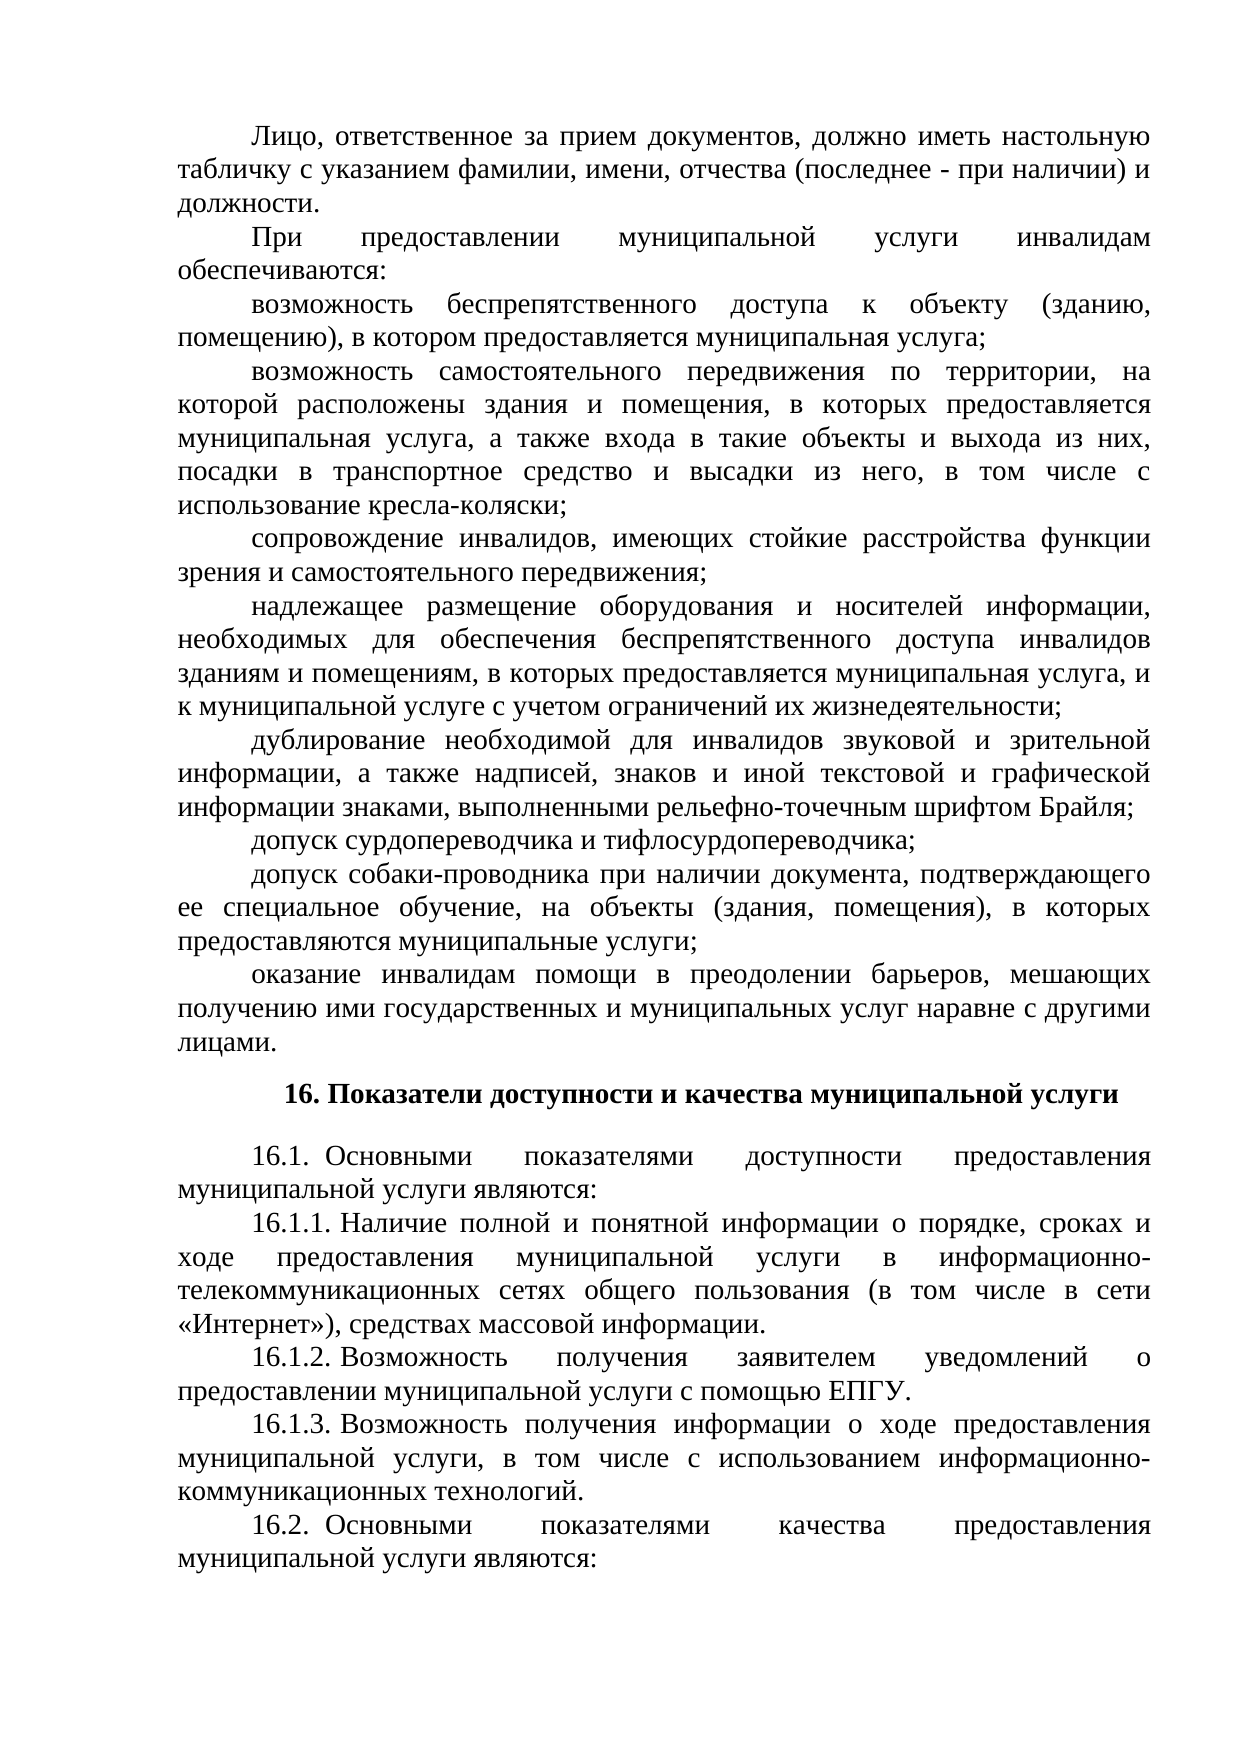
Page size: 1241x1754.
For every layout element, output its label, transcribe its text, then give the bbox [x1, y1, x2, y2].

text оказание инвалидам помощи в преодолении барьеров, мешающих получению ими государственных и муниципальных услуг наравне с другими лицами. [177, 957, 1152, 1057]
text дублирование необходимой для инвалидов звуковой и зрительной информации, а также надписей, знаков и иной текстовой и графической информации знаками, выполненными рельефно-точечным шрифтом Брайля; [177, 722, 1152, 822]
text 16.1. Основными показателями доступности предоставления муниципальной услуги являются: [177, 1138, 1152, 1205]
text допуск собаки-проводника при наличии документа, подтверждающего ее специальное обучение, на объекты (здания, помещения), в которых предоставляются муниципальные услуги; [177, 856, 1152, 957]
text 16.2. Основными показателями качества предоставления муниципальной услуги являются: [177, 1507, 1152, 1574]
text 16.1.3. Возможность получения информации о ходе предоставления муниципальной услуги, в том числе с использованием информационно-коммуникационных технологий. [177, 1406, 1152, 1507]
text надлежащее размещение оборудования и носителей информации, необходимых для обеспечения беспрепятственного доступа инвалидов зданиям и помещениям, в которых предоставляется муниципальная услуга, и к муниципальной услуге с учетом ограничений их жизнедеятельности; [177, 588, 1152, 722]
text возможность беспрепятственного доступа к объекту (зданию, помещению), в котором предоставляется муниципальная услуга; [177, 286, 1152, 353]
text возможность самостоятельного передвижения по территории, на которой расположены здания и помещения, в которых предоставляется муниципальная услуга, а также входа в такие объекты и выхода из них, посадки в транспортное средство и высадки из него, в том числе с использование кресла-коляски; [177, 353, 1152, 521]
text 16. Показатели доступности и качества муниципальной услуги [177, 1076, 1152, 1110]
text допуск сурдопереводчика и тифлосурдопереводчика; [177, 822, 1152, 856]
text 16.1.2. Возможность получения заявителем уведомлений о предоставлении муниципальной услуги с помощью ЕПГУ. [177, 1339, 1152, 1406]
text При предоставлении муниципальной услуги инвалидам обеспечиваются: [177, 219, 1152, 286]
text 16.1.1. Наличие полной и понятной информации о порядке, сроках и ходе предоставления муниципальной услуги в информационно-телекоммуникационных сетях общего пользования (в том числе в сети «Интернет»), средствах массовой информации. [177, 1205, 1152, 1339]
text Лицо, ответственное за прием документов, должно иметь настольную табличку с указанием фамилии, имени, отчества (последнее - при наличии) и должности. [177, 118, 1152, 219]
text сопровождение инвалидов, имеющих стойкие расстройства функции зрения и самостоятельного передвижения; [177, 521, 1152, 588]
